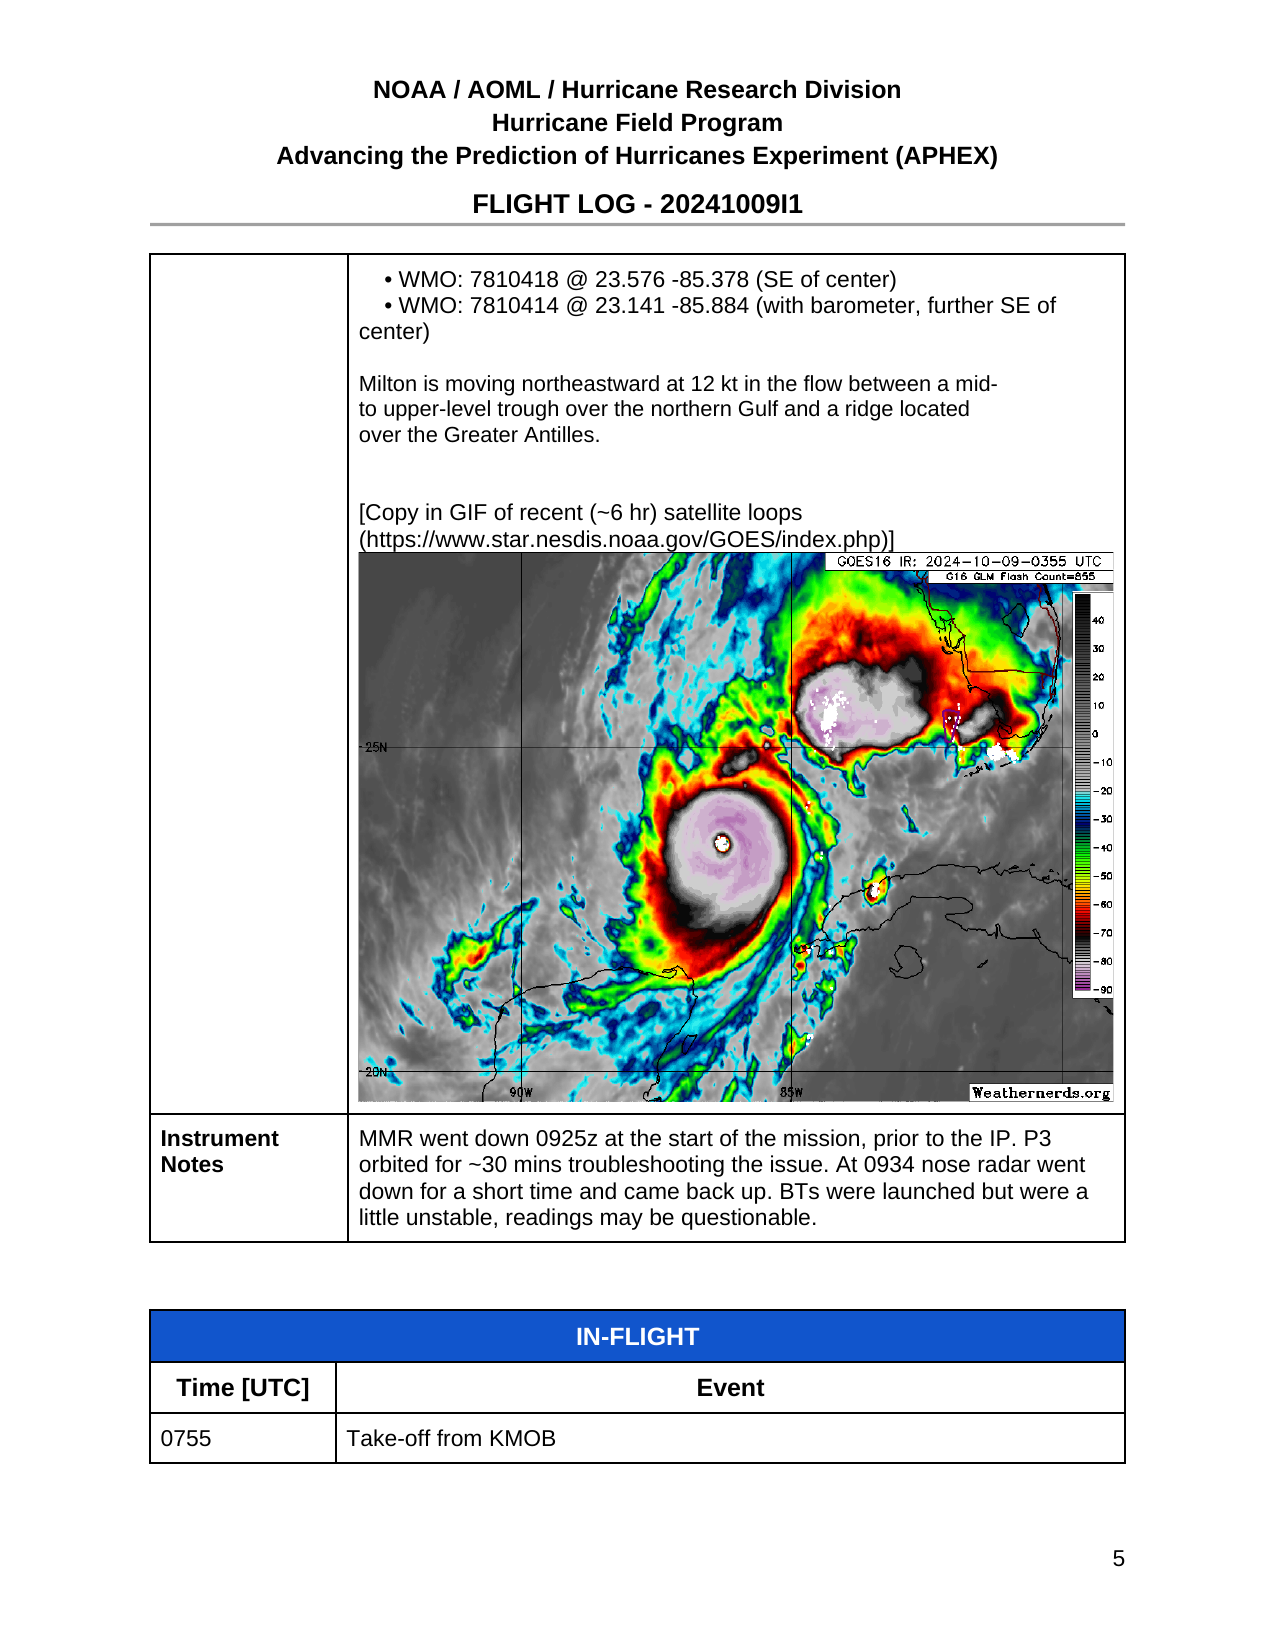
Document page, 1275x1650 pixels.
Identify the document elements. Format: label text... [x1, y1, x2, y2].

table_cell 0755 [151, 1414, 335, 1462]
table_cell Time [UTC] [151, 1363, 335, 1412]
table_cell MMR went down 0925z at the start of the mission, prior to the IP. P3 orbited for ~30 mins troubleshooting the issue. At 0934 nose radar went down for a short time and came back up. BTs were launched but were a little unstable, readings may be questionable. [349, 1115, 1124, 1241]
table_cell Take-off from KMOB [337, 1414, 1124, 1462]
table_header IN-FLIGHT [151, 1311, 1124, 1361]
picture [358, 552, 1114, 1102]
table_cell Event [337, 1363, 1124, 1412]
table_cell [349, 255, 1124, 1112]
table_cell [151, 255, 347, 1112]
table_cell Instrument Notes [151, 1115, 347, 1241]
